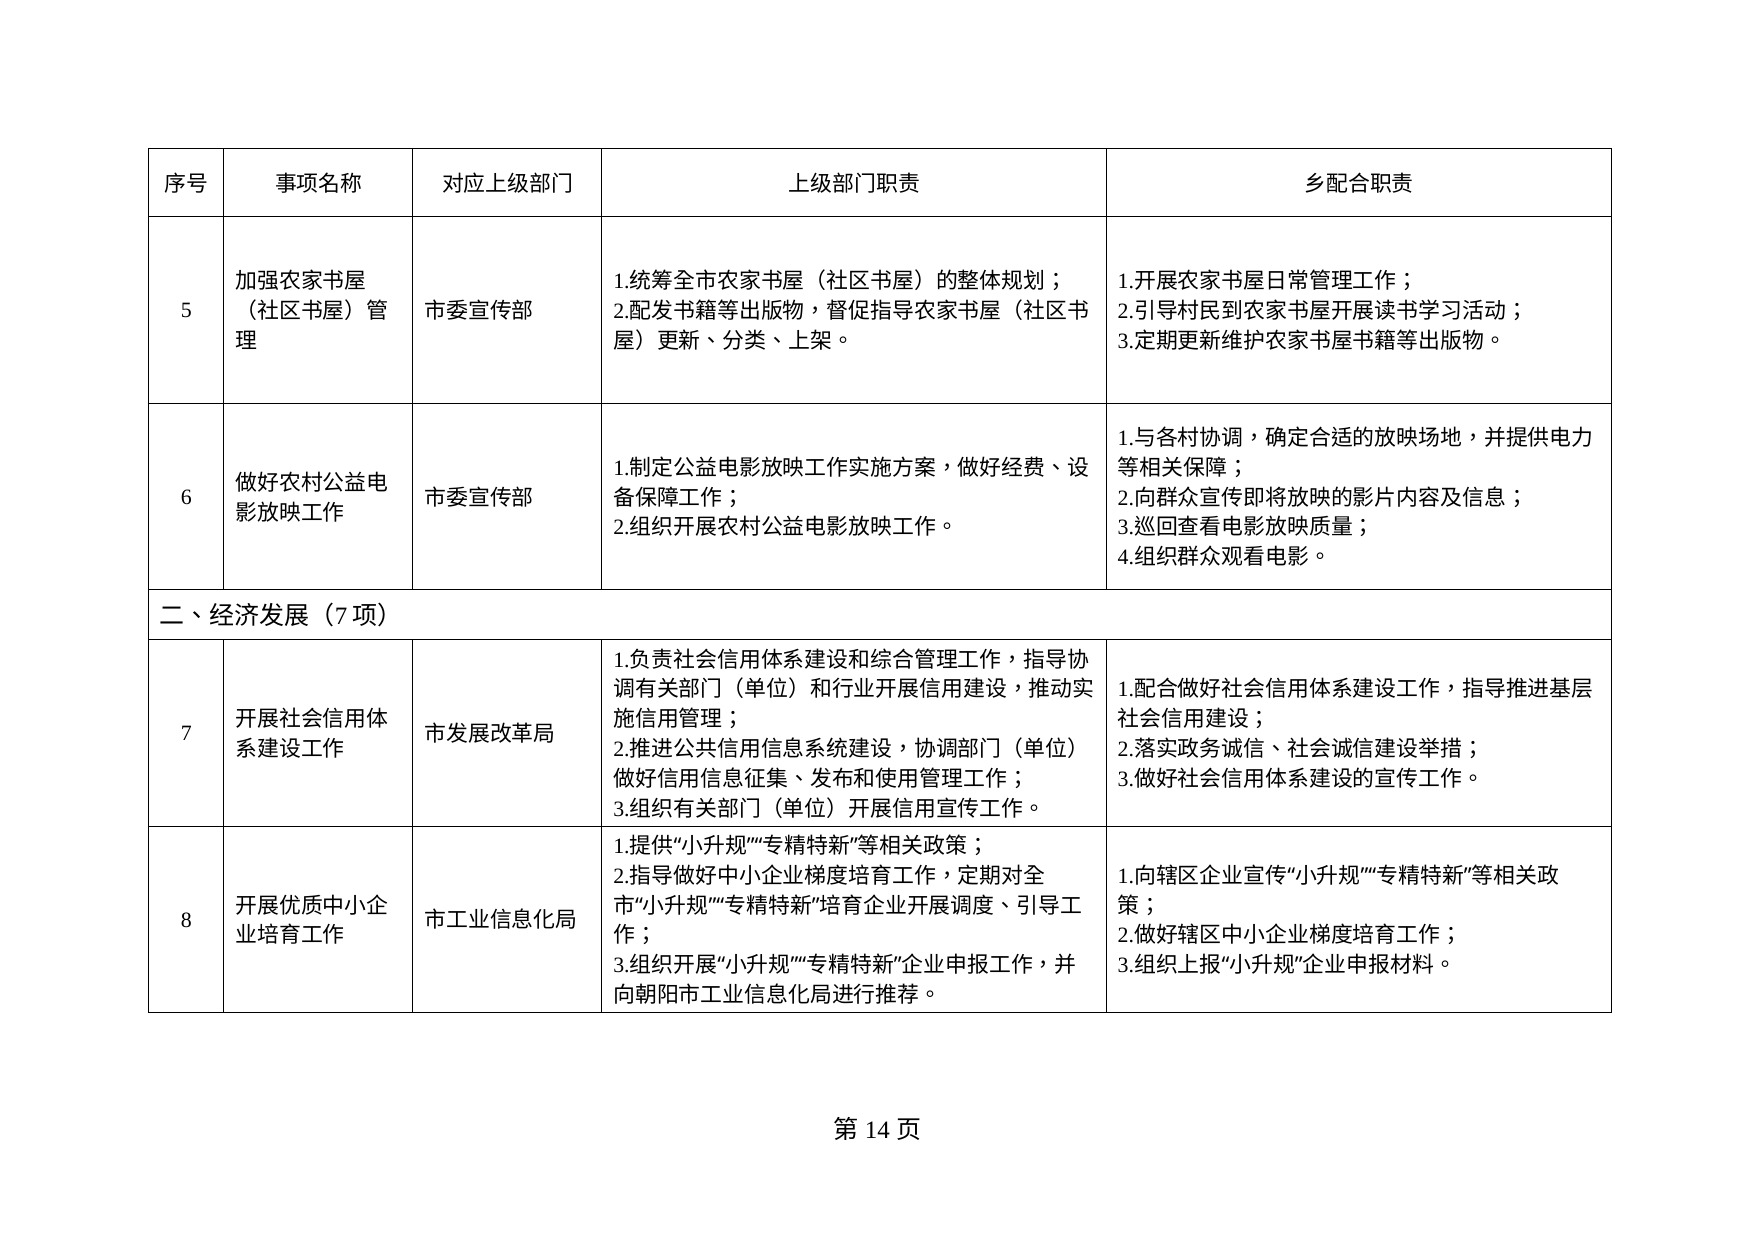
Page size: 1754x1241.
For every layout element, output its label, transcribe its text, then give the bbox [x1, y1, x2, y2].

table_cell 1.统筹全市农家书屋（社区书屋）的整体规划； 2.配发书籍等出版物，督促指导农家书屋（社区书屋）更新、分类、上架。 [602, 217, 1106, 403]
table_cell 1.开展农家书屋日常管理工作； 2.引导村民到农家书屋开展读书学习活动； 3.定期更新维护农家书屋书籍等出版物。 [1107, 217, 1611, 403]
table_cell 市工业信息化局 [413, 827, 601, 1012]
table_cell 1.提供“小升规”“专精特新”等相关政策； 2.指导做好中小企业梯度培育工作，定期对全市“小升规”“专精特新”培育企业开展调度、引导工作； 3.组织开展“小升规”“专精特新”企业申报工作，并向朝阳市工业信息化局进行推荐。 [602, 827, 1106, 1012]
table_cell 1.负责社会信用体系建设和综合管理工作，指导协调有关部门（单位）和行业开展信用建设，推动实施信用管理； 2.推进公共信用信息系统建设，协调部门（单位）做好信用信息征集、发布和使用管理工作； 3.组织有关部门（单位）开展信用宣传工作。 [602, 640, 1106, 826]
table_header 对应上级部门 [413, 149, 601, 216]
table_cell 1.与各村协调，确定合适的放映场地，并提供电力等相关保障； 2.向群众宣传即将放映的影片内容及信息； 3.巡回查看电影放映质量； 4.组织群众观看电影。 [1107, 404, 1611, 589]
table_cell 6 [149, 404, 223, 589]
table_cell 1.制定公益电影放映工作实施方案，做好经费、设备保障工作； 2.组织开展农村公益电影放映工作。 [602, 404, 1106, 589]
table_cell 开展优质中小企业培育工作 [224, 827, 412, 1012]
table_cell 5 [149, 217, 223, 403]
table_cell 1.配合做好社会信用体系建设工作，指导推进基层社会信用建设； 2.落实政务诚信、社会诚信建设举措； 3.做好社会信用体系建设的宣传工作。 [1107, 640, 1611, 826]
table_cell 市发展改革局 [413, 640, 601, 826]
table_cell 8 [149, 827, 223, 1012]
table_cell 1.向辖区企业宣传“小升规”“专精特新”等相关政策； 2.做好辖区中小企业梯度培育工作； 3.组织上报“小升规”企业申报材料。 [1107, 827, 1611, 1012]
table_cell 二、经济发展（7项） [149, 590, 1611, 639]
table_cell 7 [149, 640, 223, 826]
table_cell 做好农村公益电影放映工作 [224, 404, 412, 589]
table_header 上级部门职责 [602, 149, 1106, 216]
table_header 乡配合职责 [1107, 149, 1611, 216]
table_cell 市委宣传部 [413, 404, 601, 589]
table_header 事项名称 [224, 149, 412, 216]
table_cell 加强农家书屋（社区书屋）管理 [224, 217, 412, 403]
table_cell 开展社会信用体系建设工作 [224, 640, 412, 826]
table_cell 市委宣传部 [413, 217, 601, 403]
table_header 序号 [149, 149, 223, 216]
